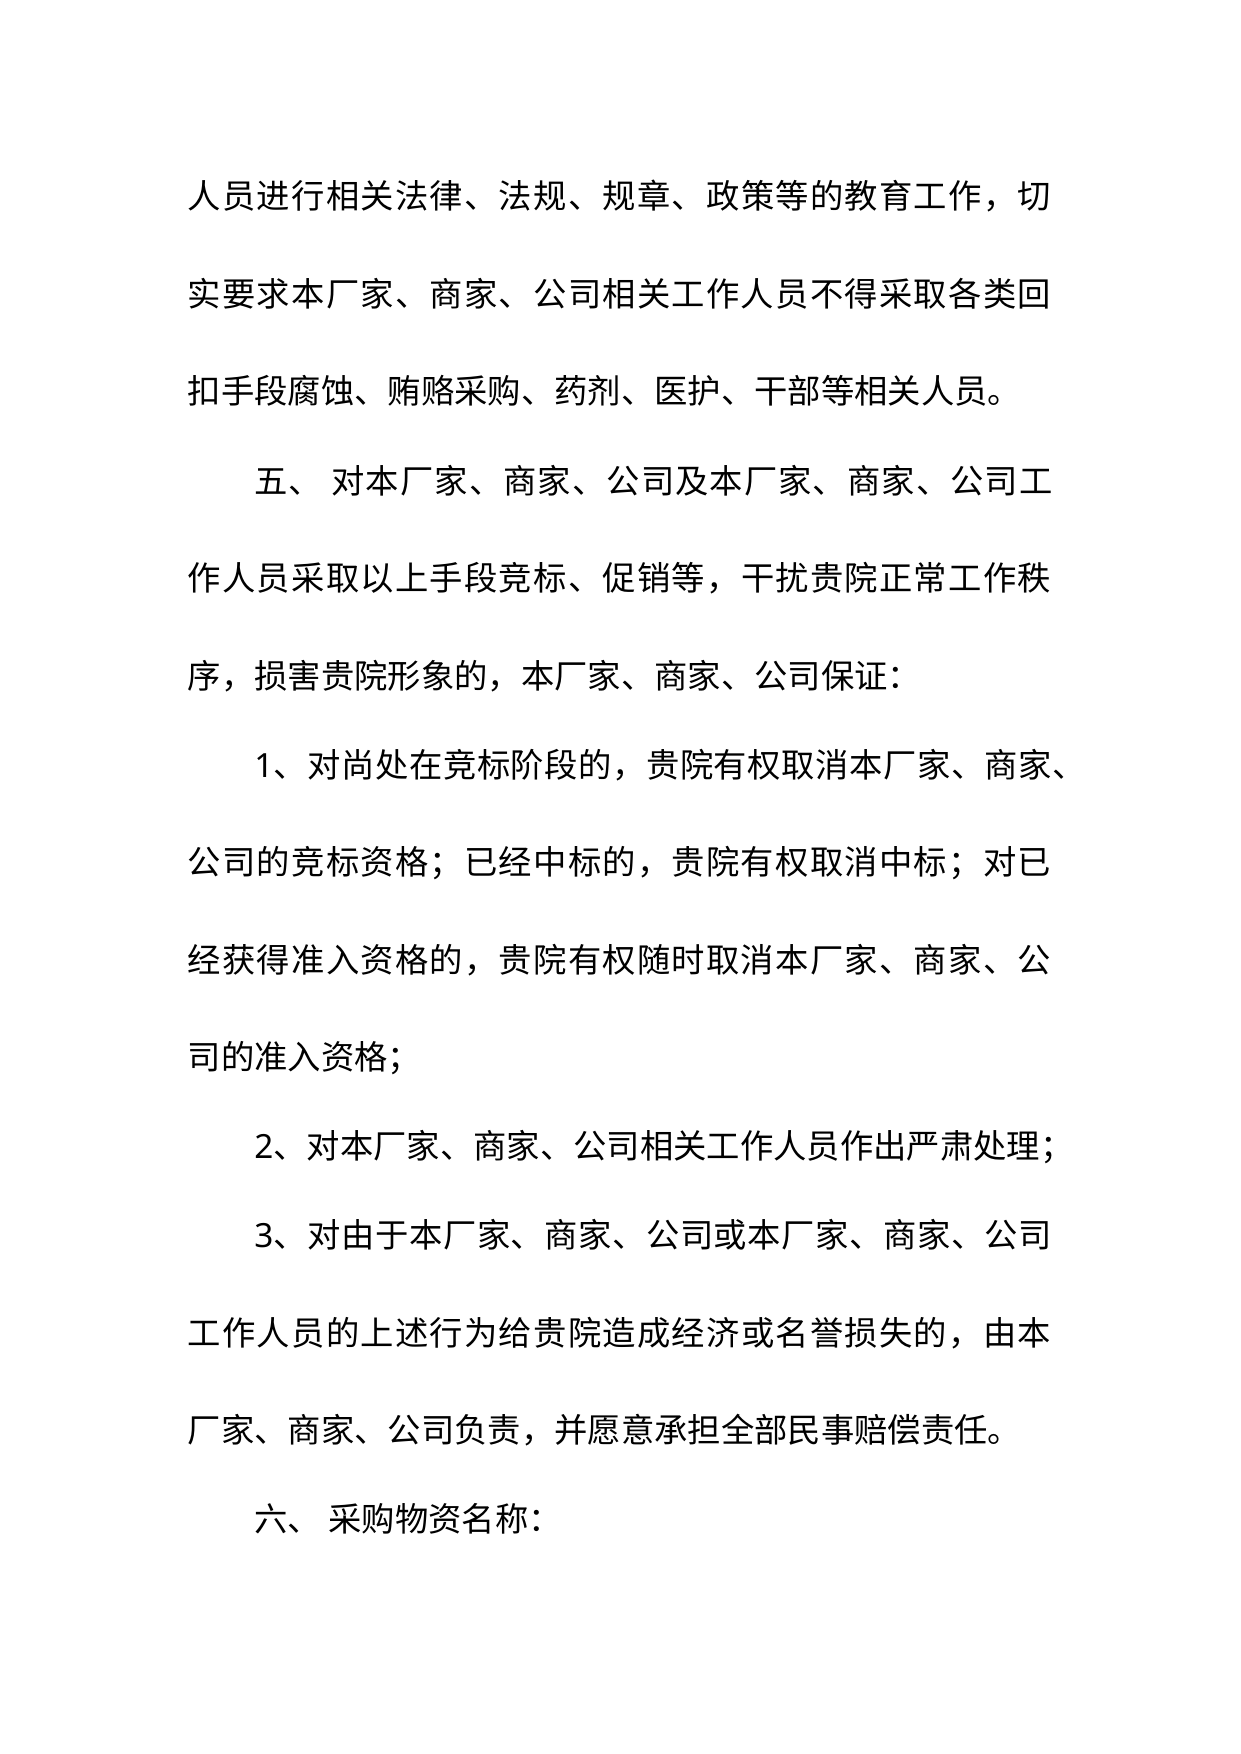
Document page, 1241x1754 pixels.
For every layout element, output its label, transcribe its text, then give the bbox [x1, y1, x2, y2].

text 1、对尚处在竞标阶段的，贵院有权取消本厂家、商家、公司的竞标资格；已经中标的，贵院有权取消中标；对已经获得准入资格的，贵院有权随时取消本厂家、商家、公司的准入资格； [187, 730, 1053, 1088]
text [187, 162, 1053, 422]
text 五、 对本厂家、商家、公司及本厂家、商家、公司工作人员采取以上手段竞标、促销等，干扰贵院正常工作秩序，损害贵院形象的，本厂家、商家、公司保证： [187, 446, 1053, 706]
text 3、对由于本厂家、商家、公司或本厂家、商家、公司工作人员的上述行为给贵院造成经济或名誉损失的，由本厂家、商家、公司负责，并愿意承担全部民事赔偿责任。 [187, 1201, 1053, 1461]
text 六、 采购物资名称： [187, 1485, 1053, 1550]
text 2、对本厂家、商家、公司相关工作人员作出严肃处理； [187, 1112, 1053, 1177]
